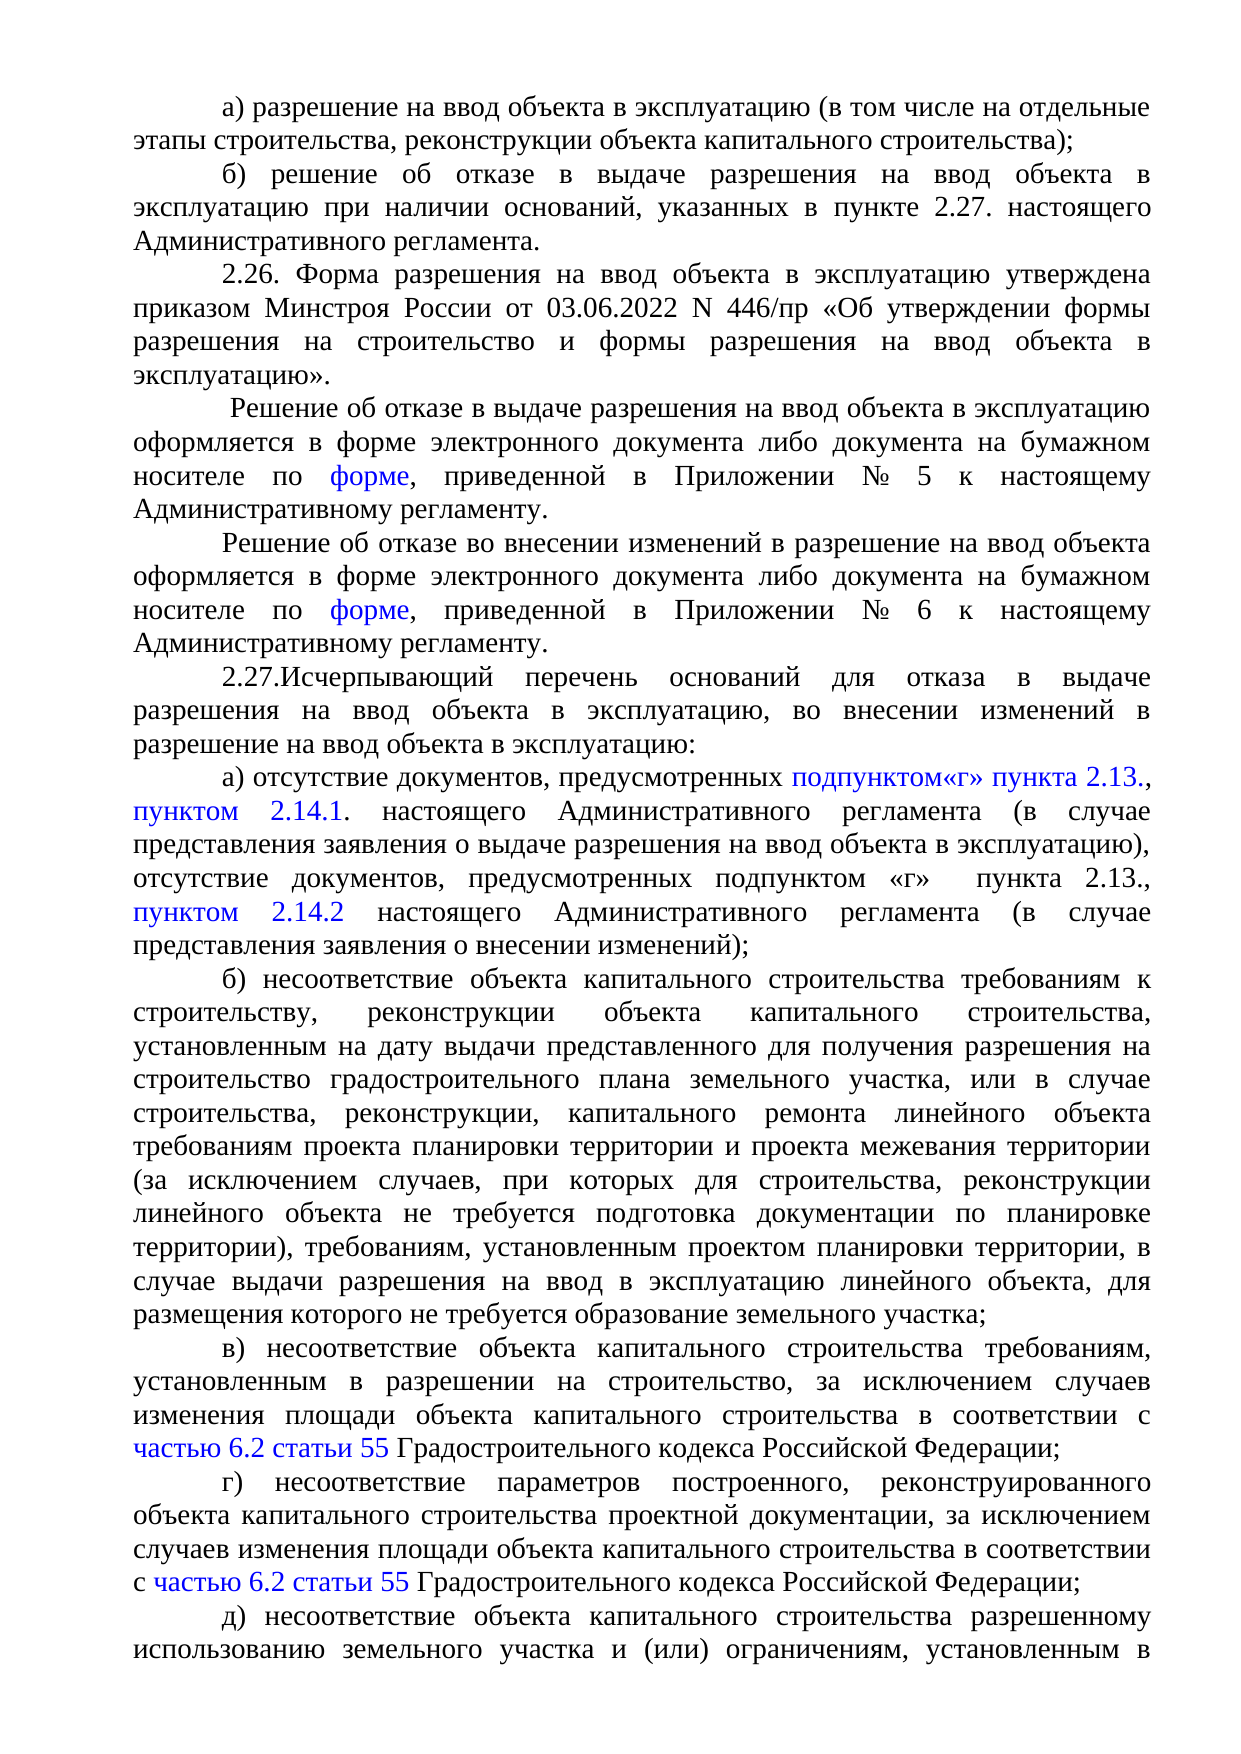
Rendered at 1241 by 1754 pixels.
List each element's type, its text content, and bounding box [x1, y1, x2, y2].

text 2.26. Форма разрешения на ввод объекта в эксплуатацию утверждена приказом Минстроя России от 03.06.2022 N 446/пр «Об утверждении формы разрешения на строительство и формы разрешения на ввод объекта в эксплуатацию». [133, 256, 1152, 391]
text г) несоответствие параметров построенного, реконструированного объекта капитального строительства проектной документации, за исключением случаев изменения площади объекта капитального строительства в соответствии с частью 6.2 статьи 55 Градостроительного кодекса Российской Федерации; [133, 1464, 1152, 1598]
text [133, 1598, 1152, 1665]
text б) решение об отказе в выдаче разрешения на ввод объекта в эксплуатацию при наличии оснований, указанных в пункте 2.27. настоящего Административного регламента. [133, 156, 1152, 256]
text а) отсутствие документов, предусмотренных подпунктом«г» пункта 2.13., пунктом 2.14.1. настоящего Административного регламента (в случае представления заявления о выдаче разрешения на ввод объекта в эксплуатацию), отсутствие документов, предусмотренных подпунктом «г» пункта 2.13., пунктом 2.14.2 настоящего Административного регламента (в случае представления заявления о внесении изменений); [133, 759, 1152, 961]
text Решение об отказе в выдаче разрешения на ввод объекта в эксплуатацию оформляется в форме электронного документа либо документа на бумажном носителе по форме, приведенной в Приложении № 5 к настоящему Административному регламенту. [133, 391, 1152, 525]
text а) разрешение на ввод объекта в эксплуатацию (в том числе на отдельные этапы строительства, реконструкции объекта капитального строительства); [133, 89, 1152, 156]
text 2.27.Исчерпывающий перечень оснований для отказа в выдаче разрешения на ввод объекта в эксплуатацию, во внесении изменений в разрешение на ввод объекта в эксплуатацию: [133, 659, 1152, 759]
text в) несоответствие объекта капитального строительства требованиям, установленным в разрешении на строительство, за исключением случаев изменения площади объекта капитального строительства в соответствии с частью 6.2 статьи 55 Градостроительного кодекса Российской Федерации; [133, 1330, 1152, 1464]
text Решение об отказе во внесении изменений в разрешение на ввод объекта оформляется в форме электронного документа либо документа на бумажном носителе по форме, приведенной в Приложении № 6 к настоящему Административному регламенту. [133, 525, 1152, 659]
text б) несоответствие объекта капитального строительства требованиям к строительству, реконструкции объекта капитального строительства, установленным на дату выдачи представленного для получения разрешения на строительство градостроительного плана земельного участка, или в случае строительства, реконструкции, капитального ремонта линейного объекта требованиям проекта планировки территории и проекта межевания территории (за исключением случаев, при которых для строительства, реконструкции линейного объекта не требуется подготовка документации по планировке территории), требованиям, установленным проектом планировки территории, в случае выдачи разрешения на ввод в эксплуатацию линейного объекта, для размещения которого не требуется образование земельного участка; [133, 961, 1152, 1330]
